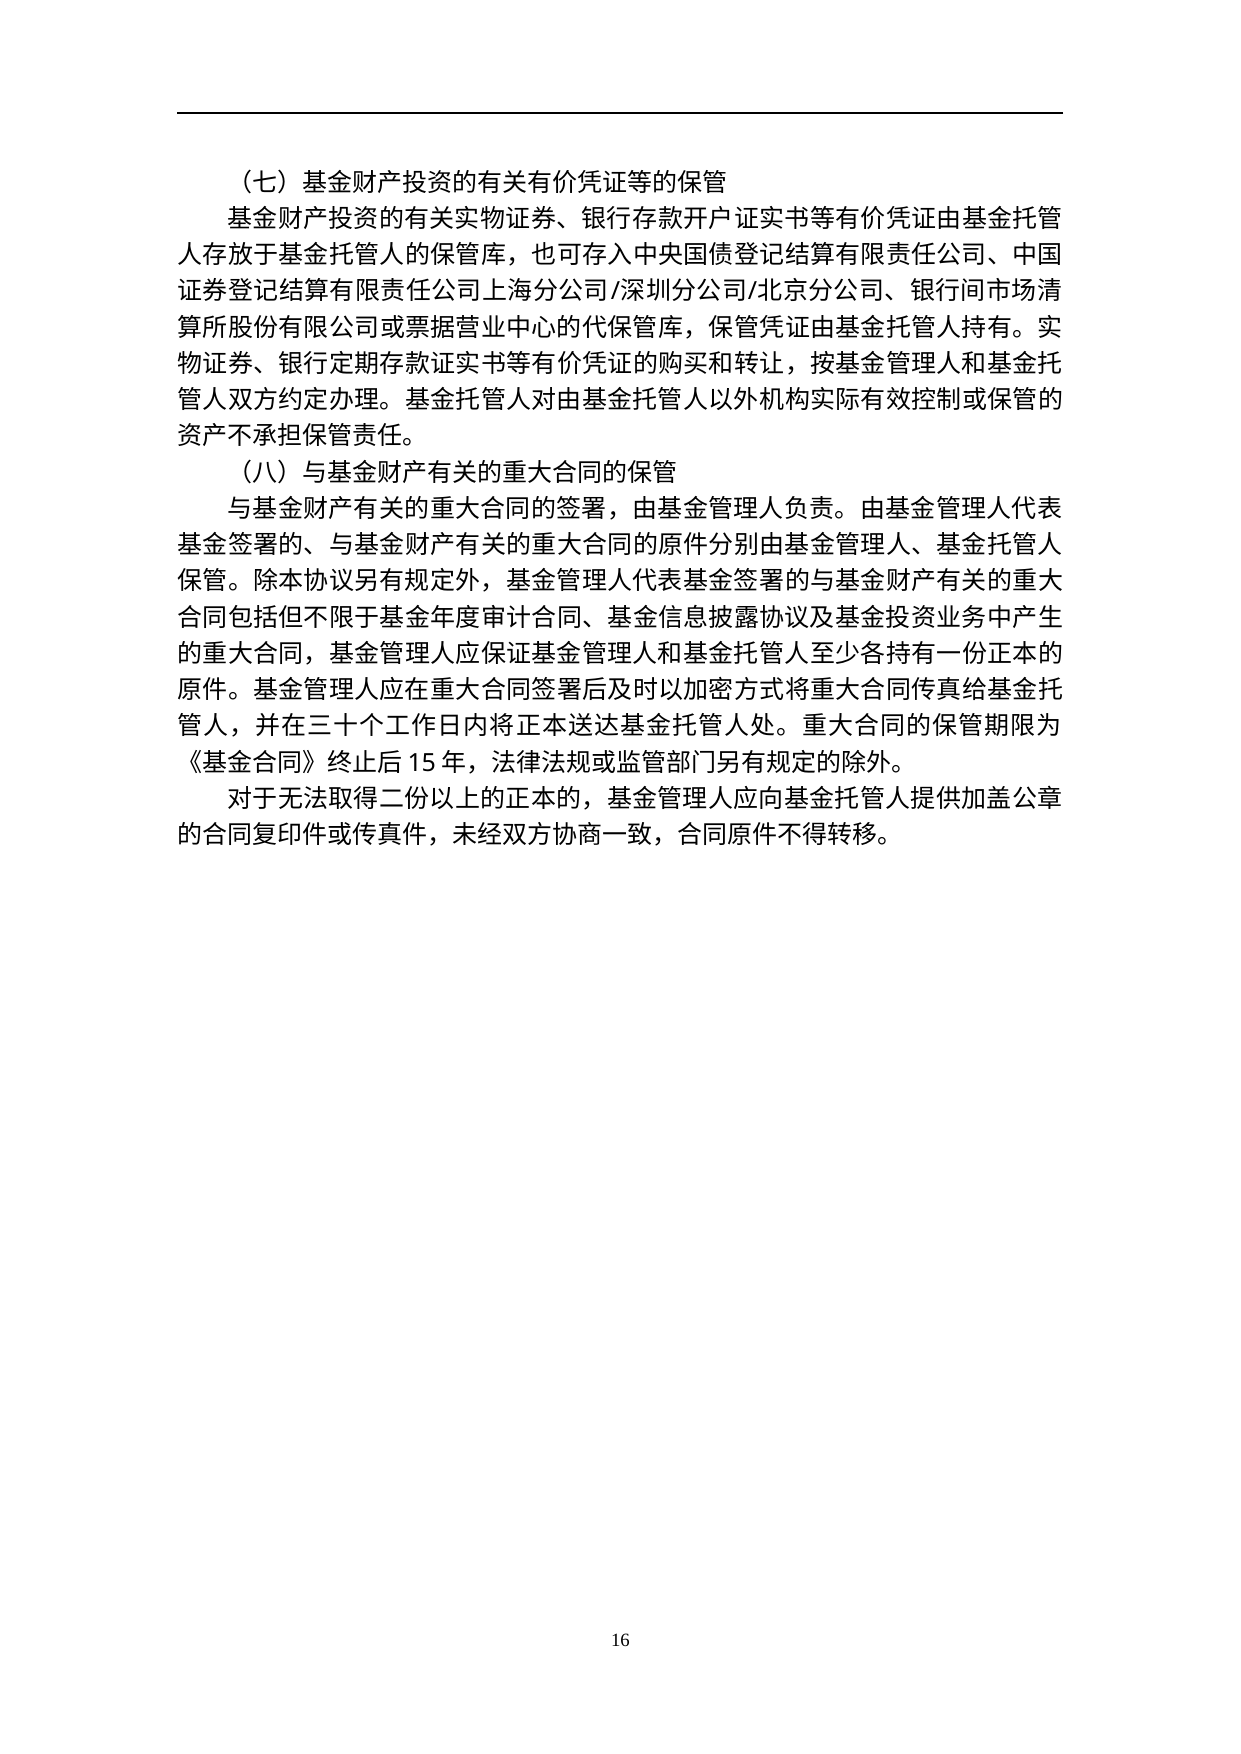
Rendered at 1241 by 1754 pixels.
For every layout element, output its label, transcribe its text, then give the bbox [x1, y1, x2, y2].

text 基金财产投资的有关实物证券、银行存款开户证实书等有价凭证由基金托管人存放于基金托管人的保管库，也可存入中央国债登记结算有限责任公司、中国证券登记结算有限责任公司上海分公司/深圳分公司/北京分公司、银行间市场清算所股份有限公司或票据营业中心的代保管库，保管凭证由基金托管人持有。实物证券、银行定期存款证实书等有价凭证的购买和转让，按基金管理人和基金托管人双方约定办理。基金托管人对由基金托管人以外机构实际有效控制或保管的资产不承担保管责任。 [177, 198, 1063, 452]
text （七）基金财产投资的有关有价凭证等的保管 [177, 162, 1063, 198]
text 与基金财产有关的重大合同的签署，由基金管理人负责。由基金管理人代表基金签署的、与基金财产有关的重大合同的原件分别由基金管理人、基金托管人保管。除本协议另有规定外，基金管理人代表基金签署的与基金财产有关的重大合同包括但不限于基金年度审计合同、基金信息披露协议及基金投资业务中产生的重大合同，基金管理人应保证基金管理人和基金托管人至少各持有一份正本的原件。基金管理人应在重大合同签署后及时以加密方式将重大合同传真给基金托管人，并在三十个工作日内将正本送达基金托管人处。重大合同的保管期限为《基金合同》终止后15年，法律法规或监管部门另有规定的除外。 [177, 488, 1063, 778]
text 对于无法取得二份以上的正本的，基金管理人应向基金托管人提供加盖公章的合同复印件或传真件，未经双方协商一致，合同原件不得转移。 [177, 778, 1063, 851]
text （八）与基金财产有关的重大合同的保管 [177, 452, 1063, 488]
